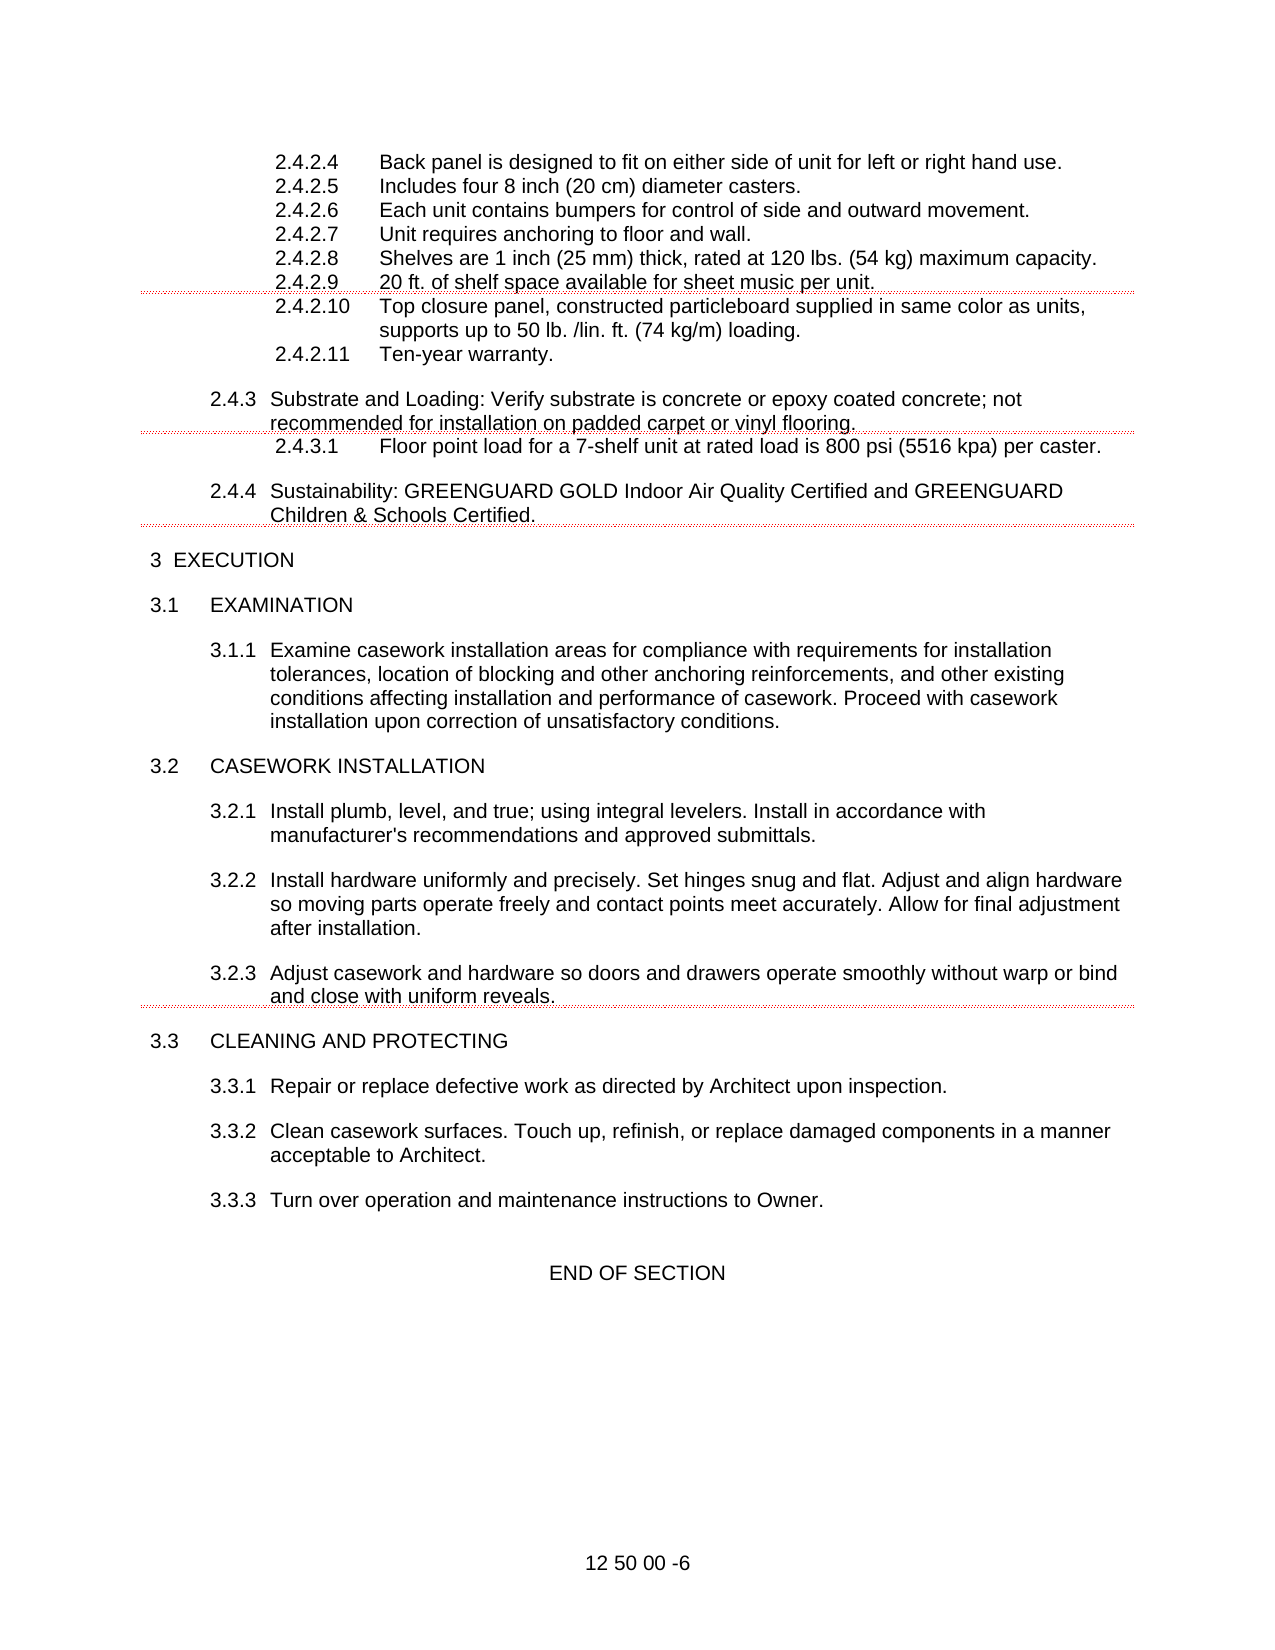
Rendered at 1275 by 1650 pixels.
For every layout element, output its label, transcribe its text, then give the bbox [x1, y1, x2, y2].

list EXAMINATION [150, 593, 1125, 617]
list Ten-year warranty. [275, 342, 1125, 366]
list CASEWORK INSTALLATION [150, 754, 1125, 778]
list Install plumb, level, and true; using integral levelers. Install in accordance with manufacturer's recommendations and approved submittals. [210, 799, 1125, 847]
list Repair or replace defective work as directed by Architect upon inspection. [210, 1074, 1125, 1098]
text END OF SECTION [150, 1260, 1125, 1284]
list Substrate and Loading: Verify substrate is concrete or epoxy coated concrete; not recommended for installation on padded carpet or vinyl flooring. [210, 386, 1125, 434]
list Install hardware uniformly and precisely. Set hinges snug and flat. Adjust and align hardware so moving parts operate freely and contact points meet accurately. Allow for final adjustment after installation. [210, 868, 1125, 939]
list Adjust casework and hardware so doors and drawers operate smoothly without warp or bind and close with uniform reveals. [210, 960, 1125, 1008]
list 20 ft. of shelf space available for sheet music per unit. [275, 270, 1125, 294]
list EXECUTION [150, 548, 1125, 572]
list Clean casework surfaces. Touch up, refinish, or replace damaged components in a manner acceptable to Architect. [210, 1119, 1125, 1167]
list Examine casework installation areas for compliance with requirements for installation tolerances, location of blocking and other anchoring reinforcements, and other existing conditions affecting installation and performance of casework. Proceed with casework installation upon correction of unsatisfactory conditions. [210, 637, 1125, 733]
list CLEANING AND PROTECTING [150, 1029, 1125, 1053]
list Back panel is designed to fit on either side of unit for left or right hand use. [275, 150, 1125, 174]
list Each unit contains bumpers for control of side and outward movement. [275, 198, 1125, 222]
list Sustainability: GREENGUARD GOLD Indoor Air Quality Certified and GREENGUARD Children & Schools Certified. [210, 479, 1125, 527]
list Shelves are 1 inch (25 mm) thick, rated at 120 lbs. (54 kg) maximum capacity. [275, 246, 1125, 270]
list Unit requires anchoring to floor and wall. [275, 222, 1125, 246]
list Floor point load for a 7-shelf unit at rated load is 800 psi (5516 kpa) per caster. [275, 434, 1125, 458]
list Top closure panel, constructed particleboard supplied in same color as units, supports up to 50 lb. /lin. ft. (74 kg/m) loading. [275, 294, 1125, 342]
list Includes four 8 inch (20 cm) diameter casters. [275, 174, 1125, 198]
list Turn over operation and maintenance instructions to Owner. [210, 1187, 1125, 1211]
